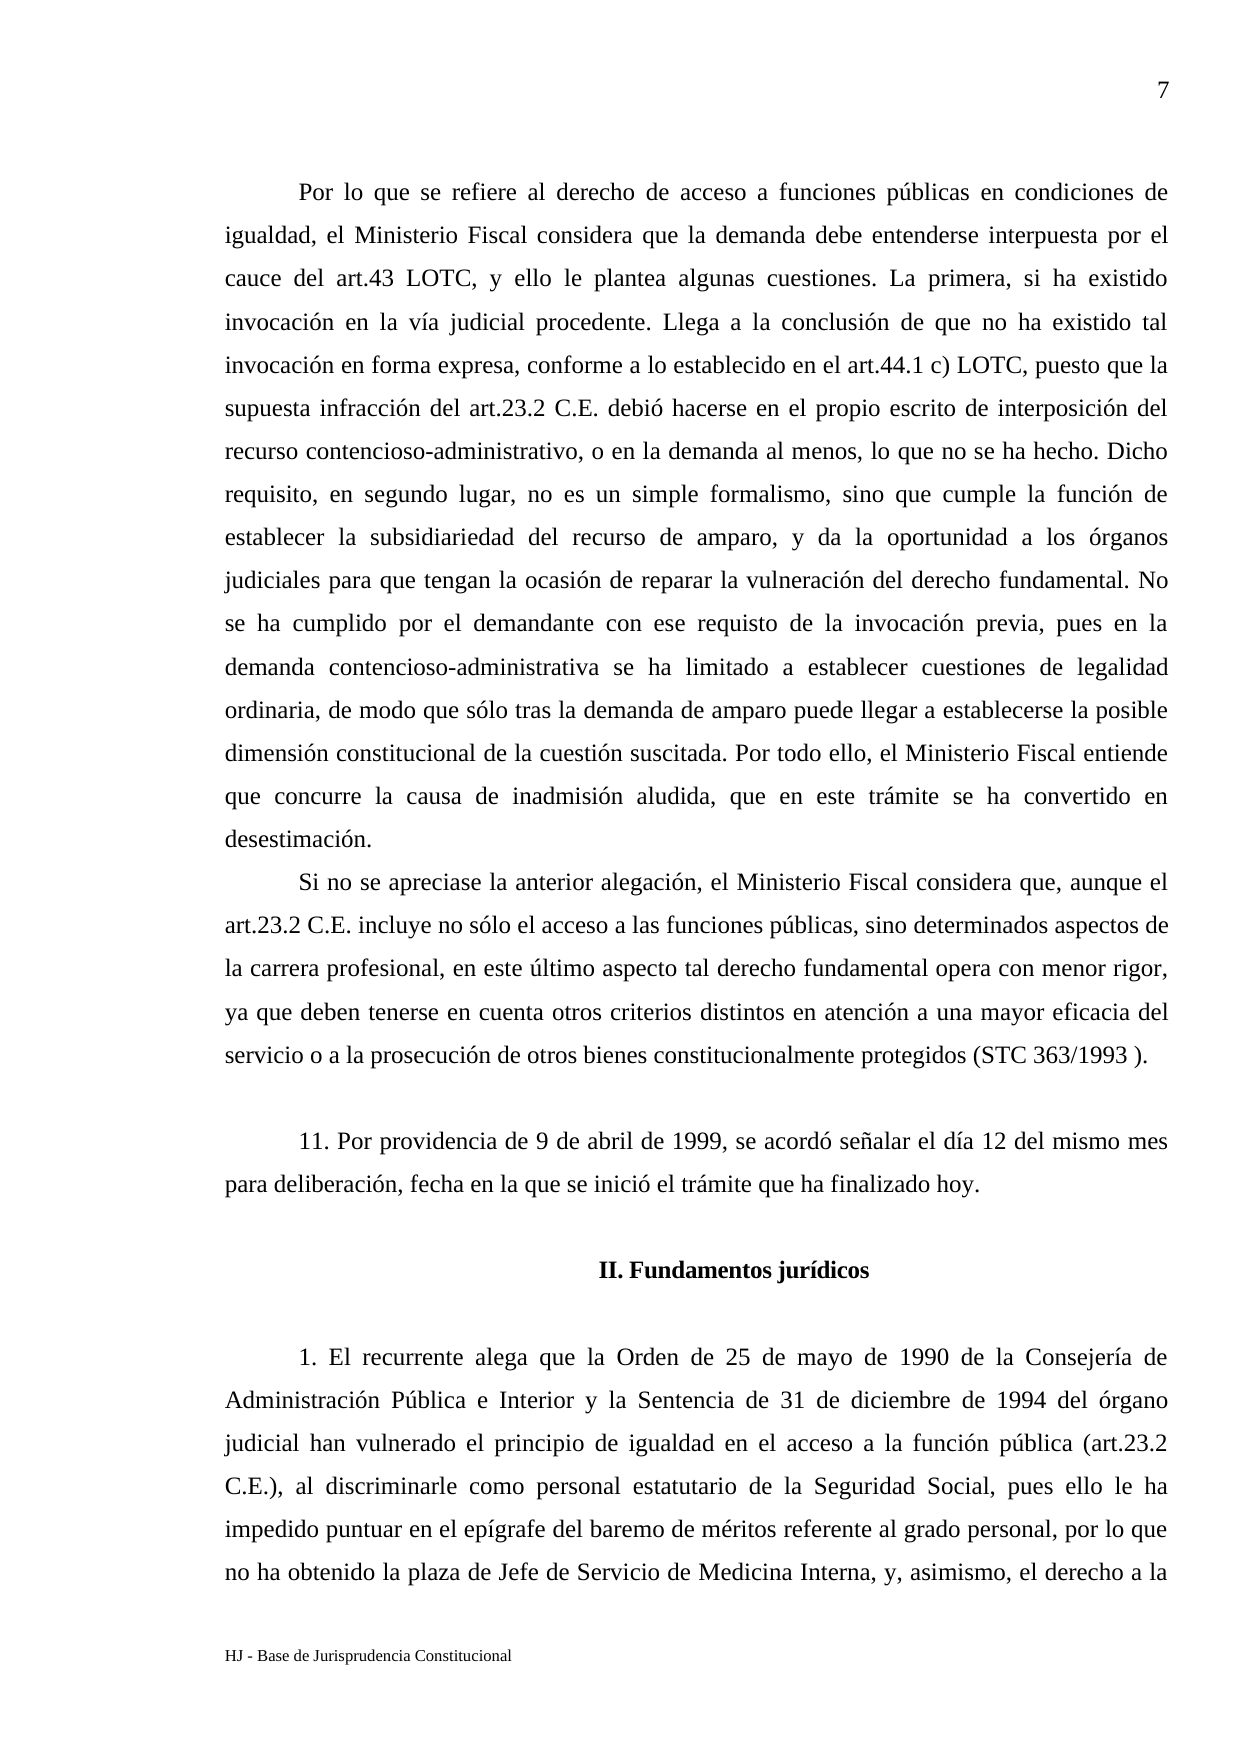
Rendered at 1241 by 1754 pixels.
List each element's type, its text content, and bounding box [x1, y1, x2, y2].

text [224, 1342, 1169, 1586]
subtitle II. Fundamentos jurídicos [224, 1255, 1169, 1284]
text Si no se apreciase la anterior alegación, el Ministerio Fiscal considera que, aunque el art.23.2 C.E. incluye no sólo el acceso a las funciones públicas, sino determinados aspectos de la carrera profesional, en este último aspecto tal derecho fundamental opera con menor rigor, ya que deben tenerse en cuenta otros criterios distintos en atención a una mayor eficacia del servicio o a la prosecución de otros bienes constitucionalmente protegidos (STC 363/1993 ). [224, 867, 1169, 1068]
text 11. Por providencia de 9 de abril de 1999, se acordó señalar el día 12 del mismo mes para deliberación, fecha en la que se inició el trámite que ha finalizado hoy. [224, 1126, 1169, 1198]
text Por lo que se refiere al derecho de acceso a funciones públicas en condiciones de igualdad, el Ministerio Fiscal considera que la demanda debe entenderse interpuesta por el cauce del art.43 LOTC, y ello le plantea algunas cuestiones. La primera, si ha existido invocación en la vía judicial procedente. Llega a la conclusión de que no ha existido tal invocación en forma expresa, conforme a lo establecido en el art.44.1 c) LOTC, puesto que la supuesta infracción del art.23.2 C.E. debió hacerse en el propio escrito de interposición del recurso contencioso-administrativo, o en la demanda al menos, lo que no se ha hecho. Dicho requisito, en segundo lugar, no es un simple formalismo, sino que cumple la función de establecer la subsidiariedad del recurso de amparo, y da la oportunidad a los órganos judiciales para que tengan la ocasión de reparar la vulneración del derecho fundamental. No se ha cumplido por el demandante con ese requisto de la invocación previa, pues en la demanda contencioso-administrativa se ha limitado a establecer cuestiones de legalidad ordinaria, de modo que sólo tras la demanda de amparo puede llegar a establecerse la posible dimensión constitucional de la cuestión suscitada. Por todo ello, el Ministerio Fiscal entiende que concurre la causa de inadmisión aludida, que en este trámite se ha convertido en desestimación. [224, 177, 1169, 853]
